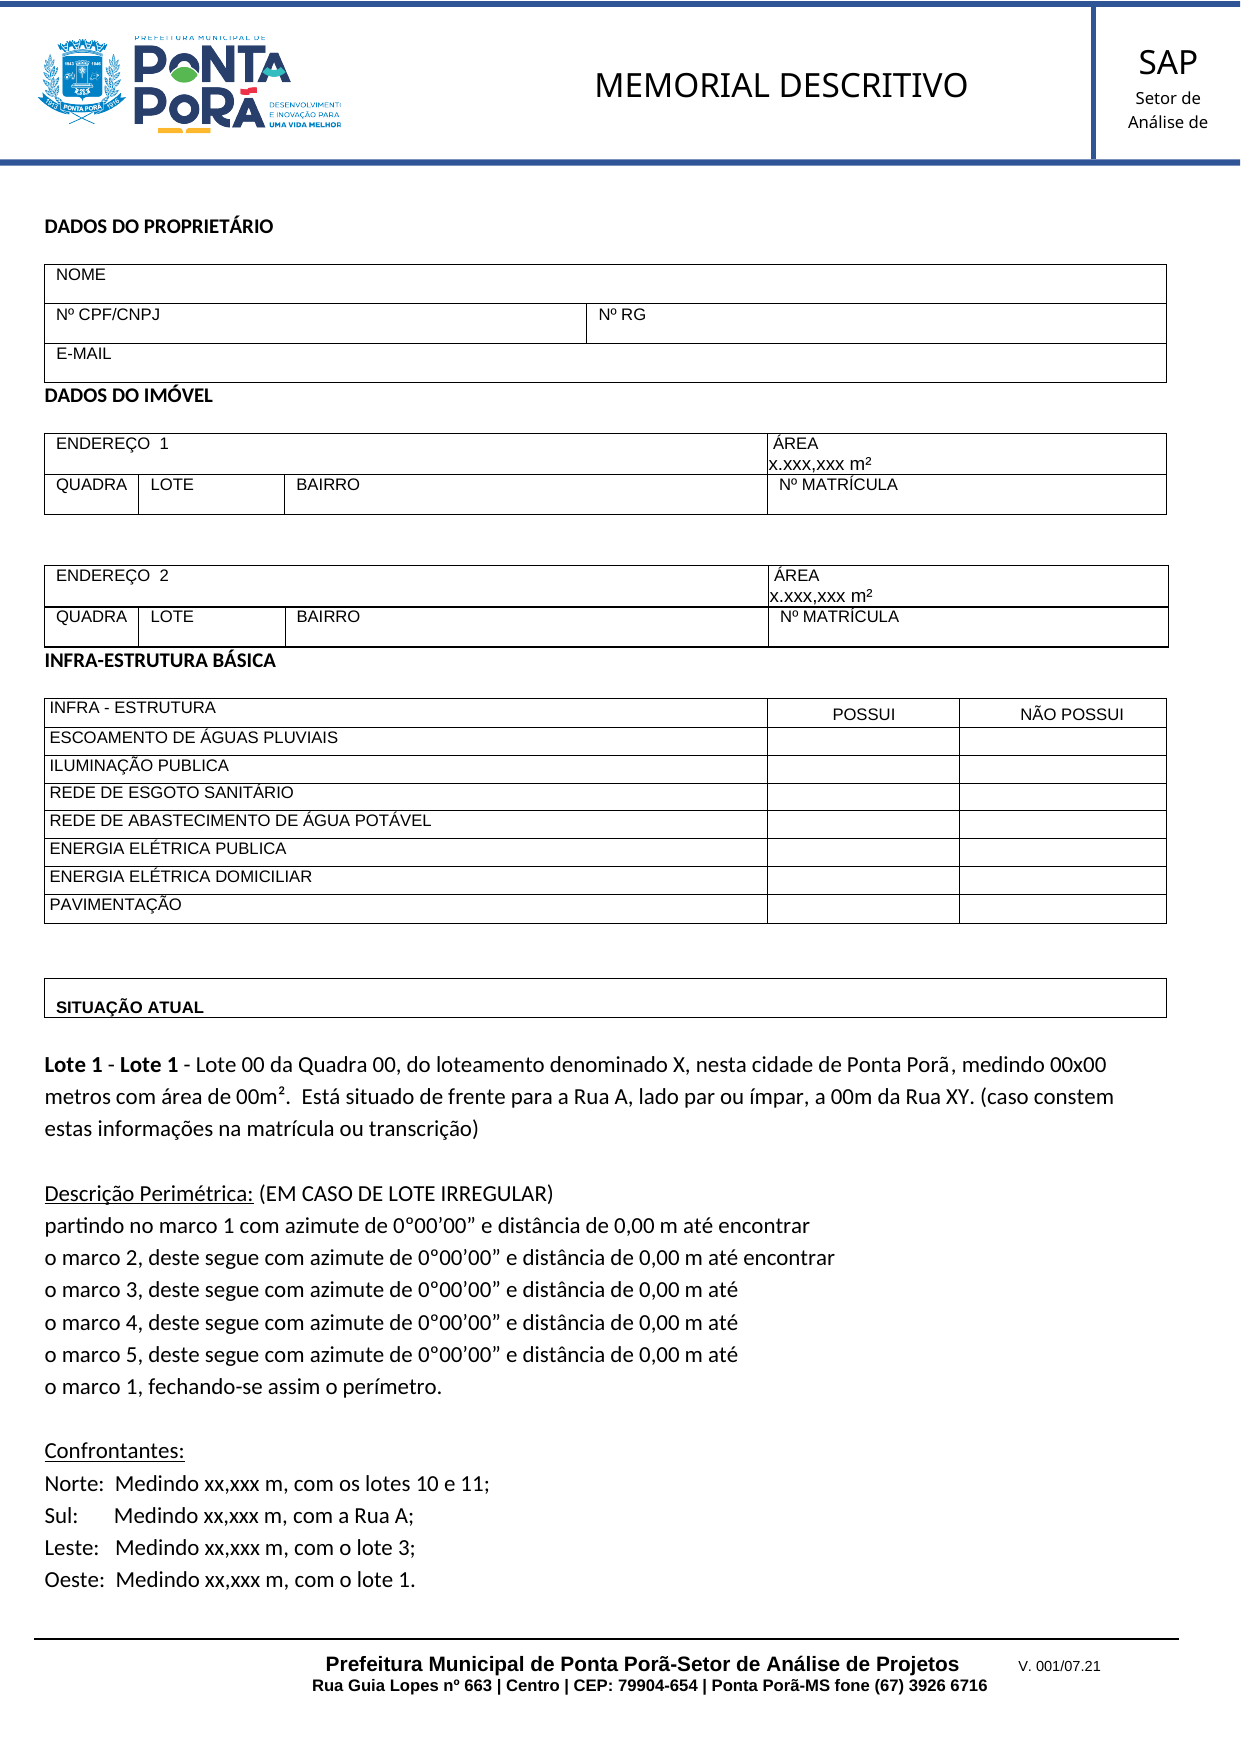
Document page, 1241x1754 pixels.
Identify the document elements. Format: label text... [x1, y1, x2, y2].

table_cell ESCOAMENTO DE ÁGUAS PLUVIAIS [45, 728, 767, 755]
table_cell [768, 839, 959, 866]
list o marco 1, fechando-se assim o perímetro. [44, 1372, 1122, 1400]
list o marco 2, deste segue com azimute de 0º00’00” e distância de 0,00 m até encontrar [44, 1243, 1122, 1271]
table_cell [768, 756, 959, 783]
table_cell LOTE [139, 608, 285, 646]
table_cell LOTE [139, 475, 284, 513]
table_header ENDEREÇO 2 [45, 566, 768, 606]
list Oeste: Medindo xx,xxx m, com o lote 1. [44, 1565, 1122, 1593]
list partindo no marco 1 com azimute de 0º00’00” e distância de 0,00 m até encontrar [44, 1211, 1122, 1239]
table_header ÁREA x.xxx,xxx m² [768, 434, 1166, 474]
list Norte: Medindo xx,xxx m, com os lotes 10 e 11; [44, 1469, 1122, 1497]
table_cell ENERGIA ELÉTRICA PUBLICA [45, 839, 767, 866]
table_cell QUADRA [45, 475, 138, 513]
table_cell REDE DE ABASTECIMENTO DE ÁGUA POTÁVEL [45, 811, 767, 838]
table_header INFRA - ESTRUTURA [45, 699, 767, 727]
table_cell Nº MATRÍCULA [768, 475, 1166, 513]
picture [37, 36, 341, 133]
table_cell QUADRA [45, 608, 138, 646]
table_cell PAVIMENTAÇÃO [45, 895, 767, 923]
table_cell E-MAIL [45, 344, 1166, 382]
text DADOS DO IMÓVEL [44, 383, 1122, 408]
list INFRA-ESTRUTURA BÁSICA [44, 648, 1122, 673]
table_cell BAIRRO [285, 475, 767, 513]
table_cell Nº CPF/CNPJ [45, 304, 586, 342]
table_header POSSUI [768, 699, 959, 727]
list Descrição Perimétrica: (EM CASO DE LOTE IRREGULAR) [44, 1179, 1122, 1207]
table_cell BAIRRO [286, 608, 768, 646]
list Lote 1 - Lote 1 - Lote 00 da Quadra 00, do loteamento denominado X, nesta cidade de Ponta Porã, medindo 00x00 metros com área de 00m². Está situado de frente para a Rua A, lado par ou ímpar, a 00m da Rua XY. (caso constem estas informações na matrícula ou transcrição) [44, 1050, 1122, 1143]
list Sul: Medindo xx,xxx m, com a Rua A; [44, 1501, 1122, 1529]
text DADOS DO PROPRIETÁRIO [44, 214, 1122, 239]
table_header ENDEREÇO 1 [45, 434, 767, 474]
list Confrontantes: [44, 1436, 1122, 1464]
table_header NOME [45, 265, 1166, 303]
list o marco 5, deste segue com azimute de 0º00’00” e distância de 0,00 m até [44, 1340, 1122, 1368]
table_cell [960, 811, 1166, 838]
list o marco 3, deste segue com azimute de 0º00’00” e distância de 0,00 m até [44, 1276, 1122, 1303]
table_cell REDE DE ESGOTO SANITÁRIO [45, 784, 767, 810]
table_cell [768, 784, 959, 810]
table_cell [768, 811, 959, 838]
table_cell [960, 756, 1166, 783]
table_cell [960, 895, 1166, 923]
table_cell [960, 839, 1166, 866]
table_cell Nº MATRÍCULA [769, 608, 1168, 646]
table_cell ILUMINAÇÃO PUBLICA [45, 756, 767, 783]
table_cell [768, 728, 959, 755]
table_header ÁREA x.xxx,xxx m² [769, 566, 1168, 606]
table_cell [768, 895, 959, 923]
table_cell [768, 867, 959, 894]
table_cell [960, 784, 1166, 810]
list o marco 4, deste segue com azimute de 0º00’00” e distância de 0,00 m até [44, 1308, 1122, 1336]
list Leste: Medindo xx,xxx m, com o lote 3; [44, 1533, 1122, 1561]
table_cell [960, 867, 1166, 894]
table_header NÃO POSSUI [960, 699, 1166, 727]
table_cell ENERGIA ELÉTRICA DOMICILIAR [45, 867, 767, 894]
table_cell [960, 728, 1166, 755]
table_cell Nº RG [587, 304, 1166, 342]
table_header SITUAÇÃO ATUAL [45, 979, 1166, 1017]
